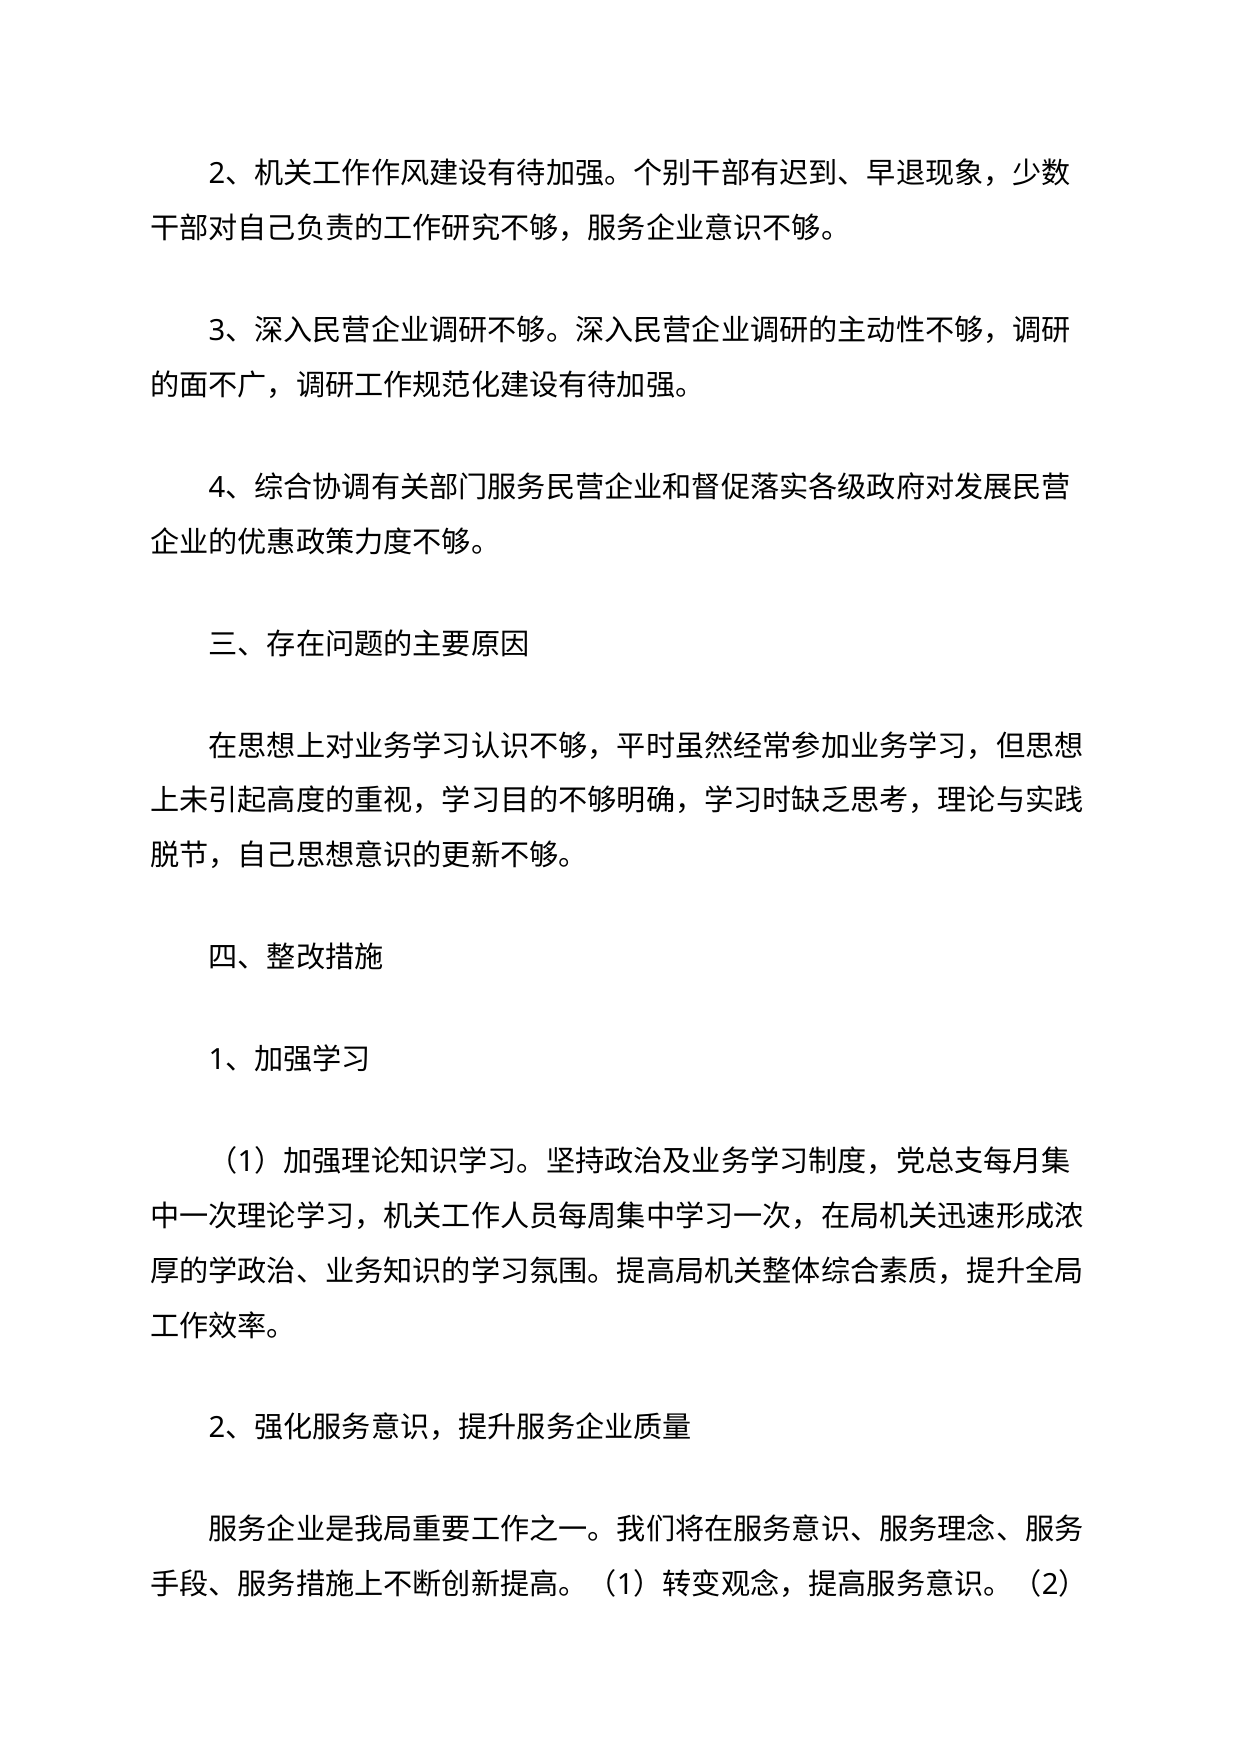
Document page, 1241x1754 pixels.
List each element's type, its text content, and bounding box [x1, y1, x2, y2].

text 4、综合协调有关部门服务民营企业和督促落实各级政府对发展民营企业的优惠政策力度不够。 [150, 463, 1090, 561]
text 2、强化服务意识，提升服务企业质量 [150, 1404, 1090, 1446]
text 四、整改措施 [150, 934, 1090, 976]
text 在思想上对业务学习认识不够，平时虽然经常参加业务学习，但思想上未引起高度的重视，学习目的不够明确，学习时缺乏思考，理论与实践脱节，自己思想意识的更新不够。 [150, 722, 1090, 874]
text 三、存在问题的主要原因 [150, 620, 1090, 663]
text 2、机关工作作风建设有待加强。个别干部有迟到、早退现象，少数干部对自己负责的工作研究不够，服务企业意识不够。 [150, 150, 1090, 247]
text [150, 1506, 1090, 1603]
text 1、加强学习 [150, 1035, 1090, 1078]
text （1）加强理论知识学习。坚持政治及业务学习制度，党总支每月集中一次理论学习，机关工作人员每周集中学习一次，在局机关迅速形成浓厚的学政治、业务知识的学习氛围。提高局机关整体综合素质，提升全局工作效率。 [150, 1137, 1090, 1344]
text 3、深入民营企业调研不够。深入民营企业调研的主动性不够，调研的面不广，调研工作规范化建设有待加强。 [150, 307, 1090, 404]
